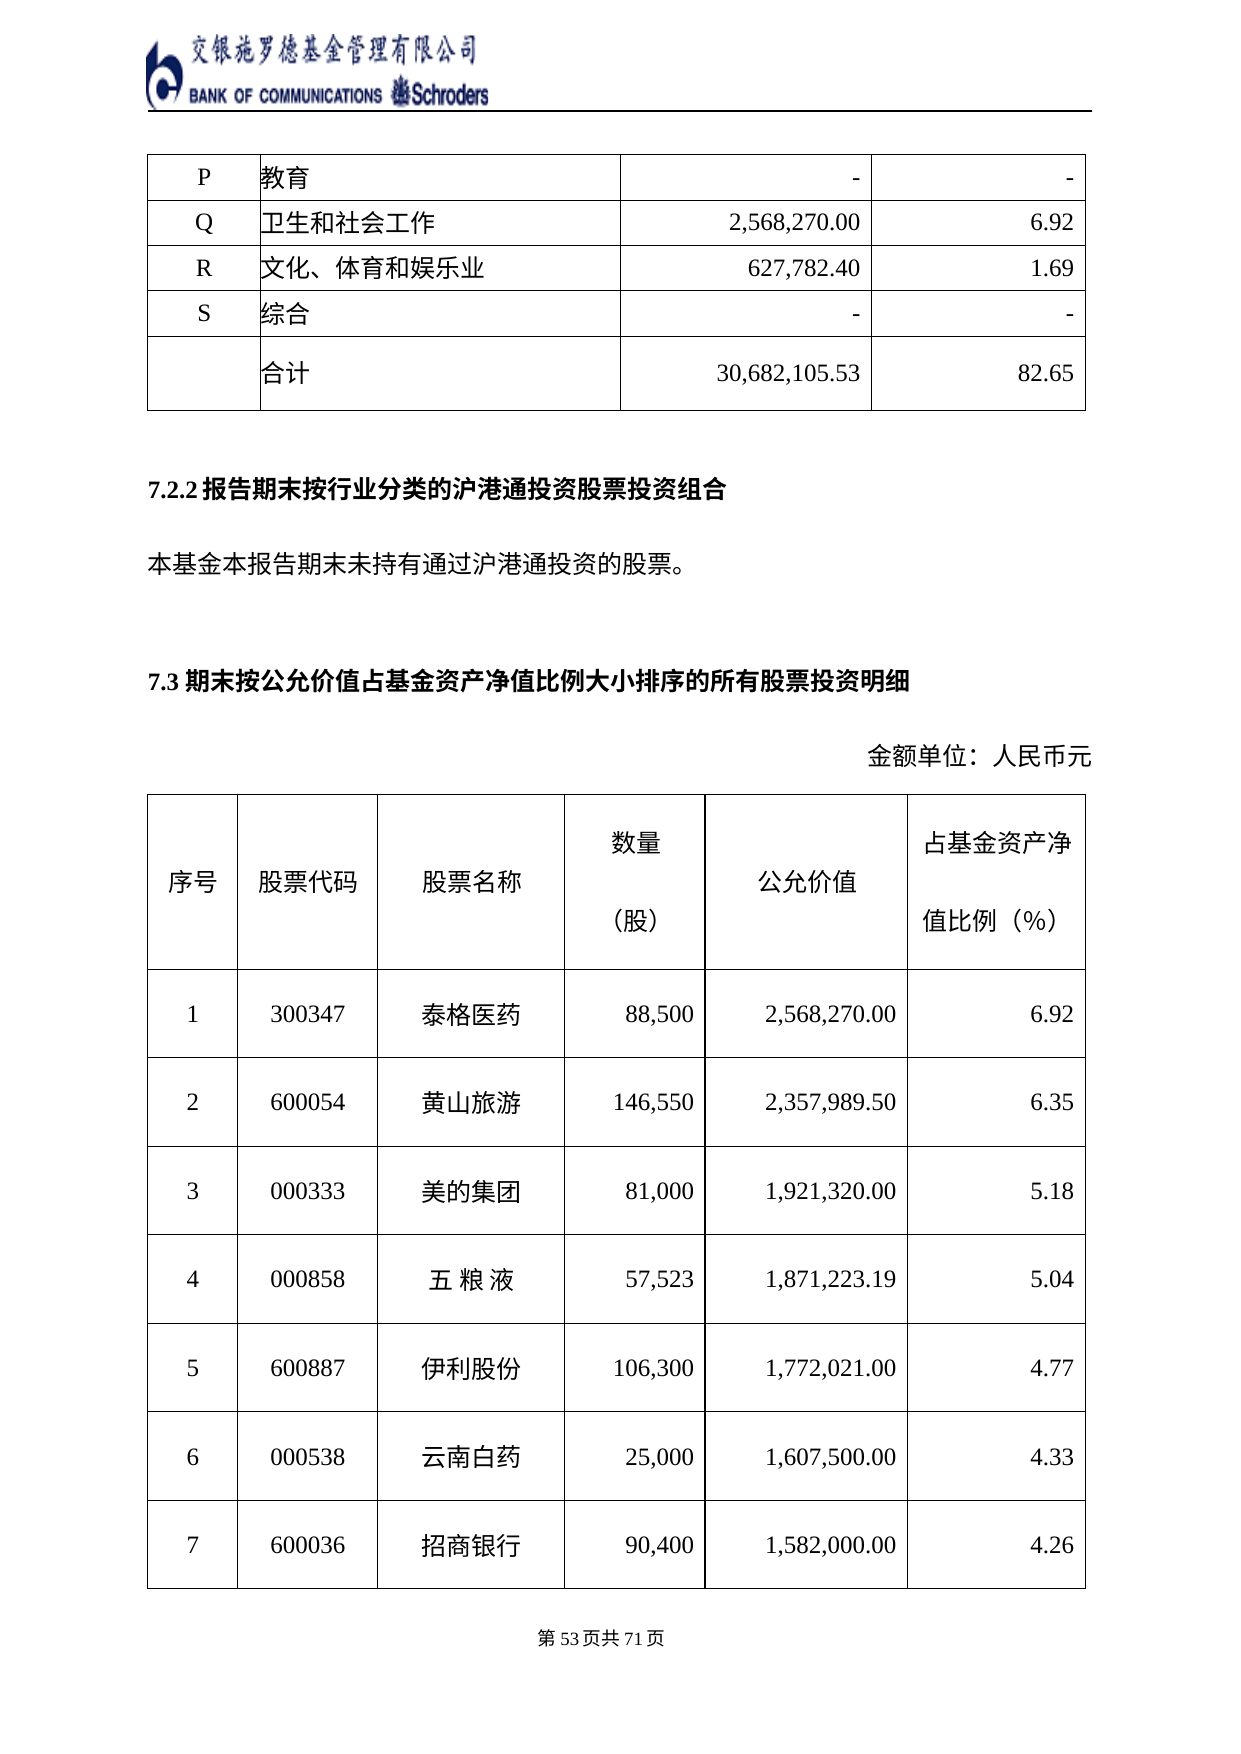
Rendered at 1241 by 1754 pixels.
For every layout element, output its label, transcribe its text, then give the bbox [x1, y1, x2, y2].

table_cell 6 [148, 1412, 237, 1500]
table_cell 2,357,989.50 [706, 1058, 907, 1146]
table_cell 82.65 [872, 337, 1085, 409]
subtitle 7.2.2报告期末按行业分类的沪港通投资股票投资组合 [148, 455, 1092, 520]
table_cell 1 [148, 970, 237, 1057]
table_cell 30,682,105.53 [621, 337, 871, 409]
table_cell 五 粮 液 [378, 1235, 564, 1323]
table_cell 7 [148, 1501, 237, 1588]
table_cell - [872, 291, 1085, 336]
table_cell 600036 [238, 1501, 377, 1588]
table_cell 3 [148, 1147, 237, 1234]
table_cell 卫生和社会工作 [261, 201, 620, 245]
table_cell 1,582,000.00 [706, 1501, 907, 1588]
picture [146, 34, 489, 110]
table_cell 1,607,500.00 [706, 1412, 907, 1500]
table_cell 57,523 [565, 1235, 704, 1323]
table_cell 88,500 [565, 970, 704, 1057]
table_cell 教育 [261, 155, 620, 199]
table_cell 2 [148, 1058, 237, 1146]
table_cell 6.35 [908, 1058, 1085, 1146]
table_cell 1.69 [872, 246, 1085, 290]
table_cell 4.77 [908, 1324, 1085, 1411]
table_header 公允价值 [706, 795, 907, 968]
table_cell 文化、体育和娱乐业 [261, 246, 620, 290]
table_cell - [621, 155, 871, 199]
table_header 股票名称 [378, 795, 564, 968]
table_cell 106,300 [565, 1324, 704, 1411]
table_cell R [148, 246, 260, 290]
table_cell [148, 337, 260, 409]
table_cell 1,921,320.00 [706, 1147, 907, 1234]
table_cell 000858 [238, 1235, 377, 1323]
table_header 占基金资产净值比例（％） [908, 795, 1085, 968]
table_header 序号 [148, 795, 237, 968]
table_cell 泰格医药 [378, 970, 564, 1057]
subtitle 7.3 期末按公允价值占基金资产净值比例大小排序的所有股票投资明细 [148, 647, 1092, 712]
table_cell 1,871,223.19 [706, 1235, 907, 1323]
table_cell 2,568,270.00 [621, 201, 871, 245]
table_cell 6.92 [908, 970, 1085, 1057]
table_cell 600054 [238, 1058, 377, 1146]
table_cell 300347 [238, 970, 377, 1057]
table_cell Q [148, 201, 260, 245]
table_cell 4.26 [908, 1501, 1085, 1588]
table_cell P [148, 155, 260, 199]
table_cell 146,550 [565, 1058, 704, 1146]
table_cell 2,568,270.00 [706, 970, 907, 1057]
table_cell 合计 [261, 337, 620, 409]
table_cell 伊利股份 [378, 1324, 564, 1411]
table_header 股票代码 [238, 795, 377, 968]
table_cell 81,000 [565, 1147, 704, 1234]
table_cell 627,782.40 [621, 246, 871, 290]
table_cell - [872, 155, 1085, 199]
table_cell 000333 [238, 1147, 377, 1234]
table_cell 5 [148, 1324, 237, 1411]
table_cell 4 [148, 1235, 237, 1323]
table_cell 4.33 [908, 1412, 1085, 1500]
table_cell 1,772,021.00 [706, 1324, 907, 1411]
table_cell 云南白药 [378, 1412, 564, 1500]
table_cell 25,000 [565, 1412, 704, 1500]
table_cell 黄山旅游 [378, 1058, 564, 1146]
text 本基金本报告期末未持有通过沪港通投资的股票。 [148, 530, 1092, 595]
table_cell 600887 [238, 1324, 377, 1411]
table_cell 000538 [238, 1412, 377, 1500]
table_cell 5.18 [908, 1147, 1085, 1234]
table_header 数量（股） [565, 795, 704, 968]
table_cell 综合 [261, 291, 620, 336]
table_cell 美的集团 [378, 1147, 564, 1234]
table_cell 招商银行 [378, 1501, 564, 1588]
table_cell S [148, 291, 260, 336]
table_cell - [621, 291, 871, 336]
table_cell 90,400 [565, 1501, 704, 1588]
table_cell 5.04 [908, 1235, 1085, 1323]
text 金额单位：人民币元 [149, 722, 1092, 787]
table_cell 6.92 [872, 201, 1085, 245]
